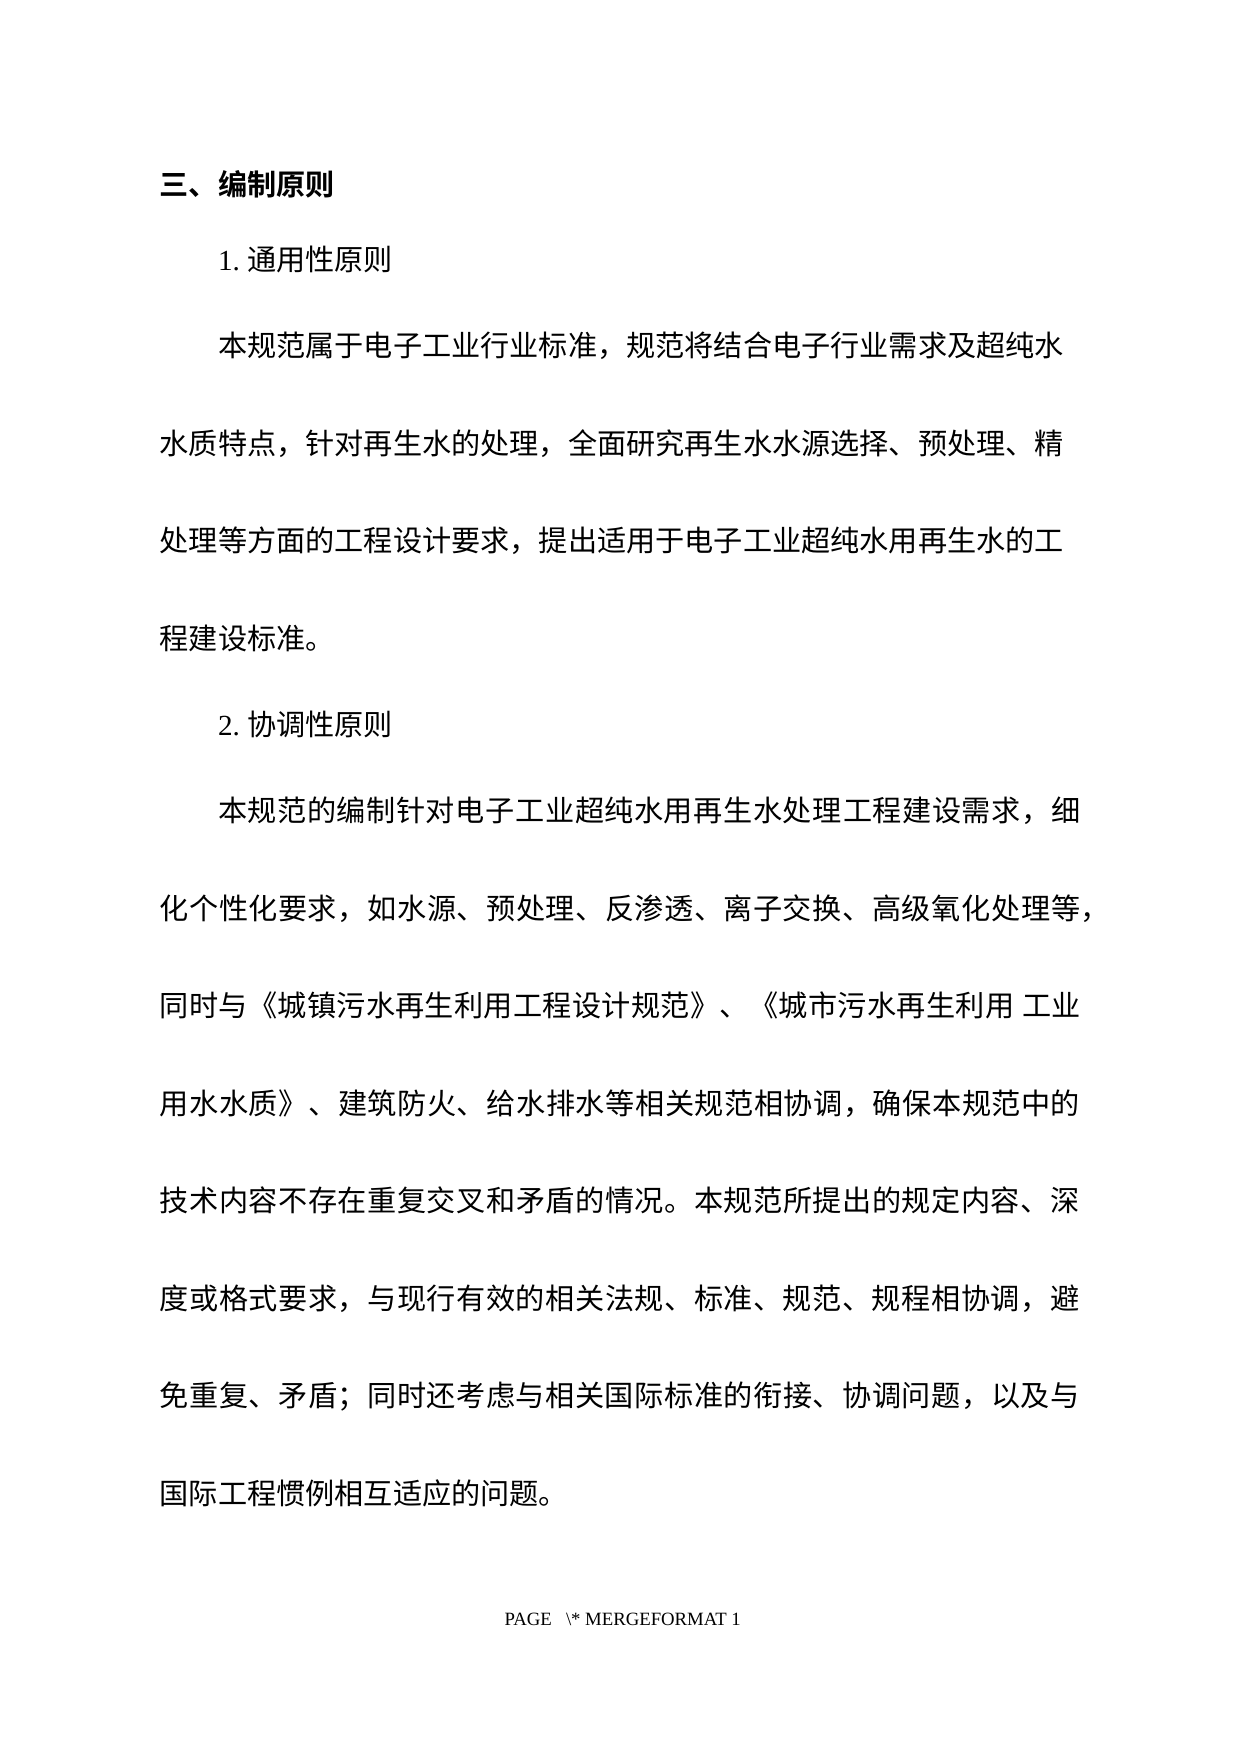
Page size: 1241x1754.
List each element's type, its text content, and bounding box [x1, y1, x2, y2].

text 2. 协调性原则 [159, 690, 1081, 755]
text 本规范属于电子工业行业标准，规范将结合电子行业需求及超纯水水质特点，针对再生水的处理，全面研究再生水水源选择、预处理、精处理等方面的工程设计要求，提出适用于电子工业超纯水用再生水的工程建设标准。 [159, 312, 1081, 669]
text 三、编制原则 [159, 162, 1081, 204]
text 1. 通用性原则 [159, 225, 1081, 290]
text 本规范的编制针对电子工业超纯水用再生水处理工程建设需求，细化个性化要求，如水源、预处理、反渗透、离子交换、高级氧化处理等，同时与《城镇污水再生利用工程设计规范》、《城市污水再生利用 工业用水水质》、建筑防火、给水排水等相关规范相协调，确保本规范中的技术内容不存在重复交叉和矛盾的情况。本规范所提出的规定内容、深度或格式要求，与现行有效的相关法规、标准、规范、规程相协调，避免重复、矛盾；同时还考虑与相关国际标准的衔接、协调问题，以及与国际工程惯例相互适应的问题。 [159, 776, 1081, 1524]
